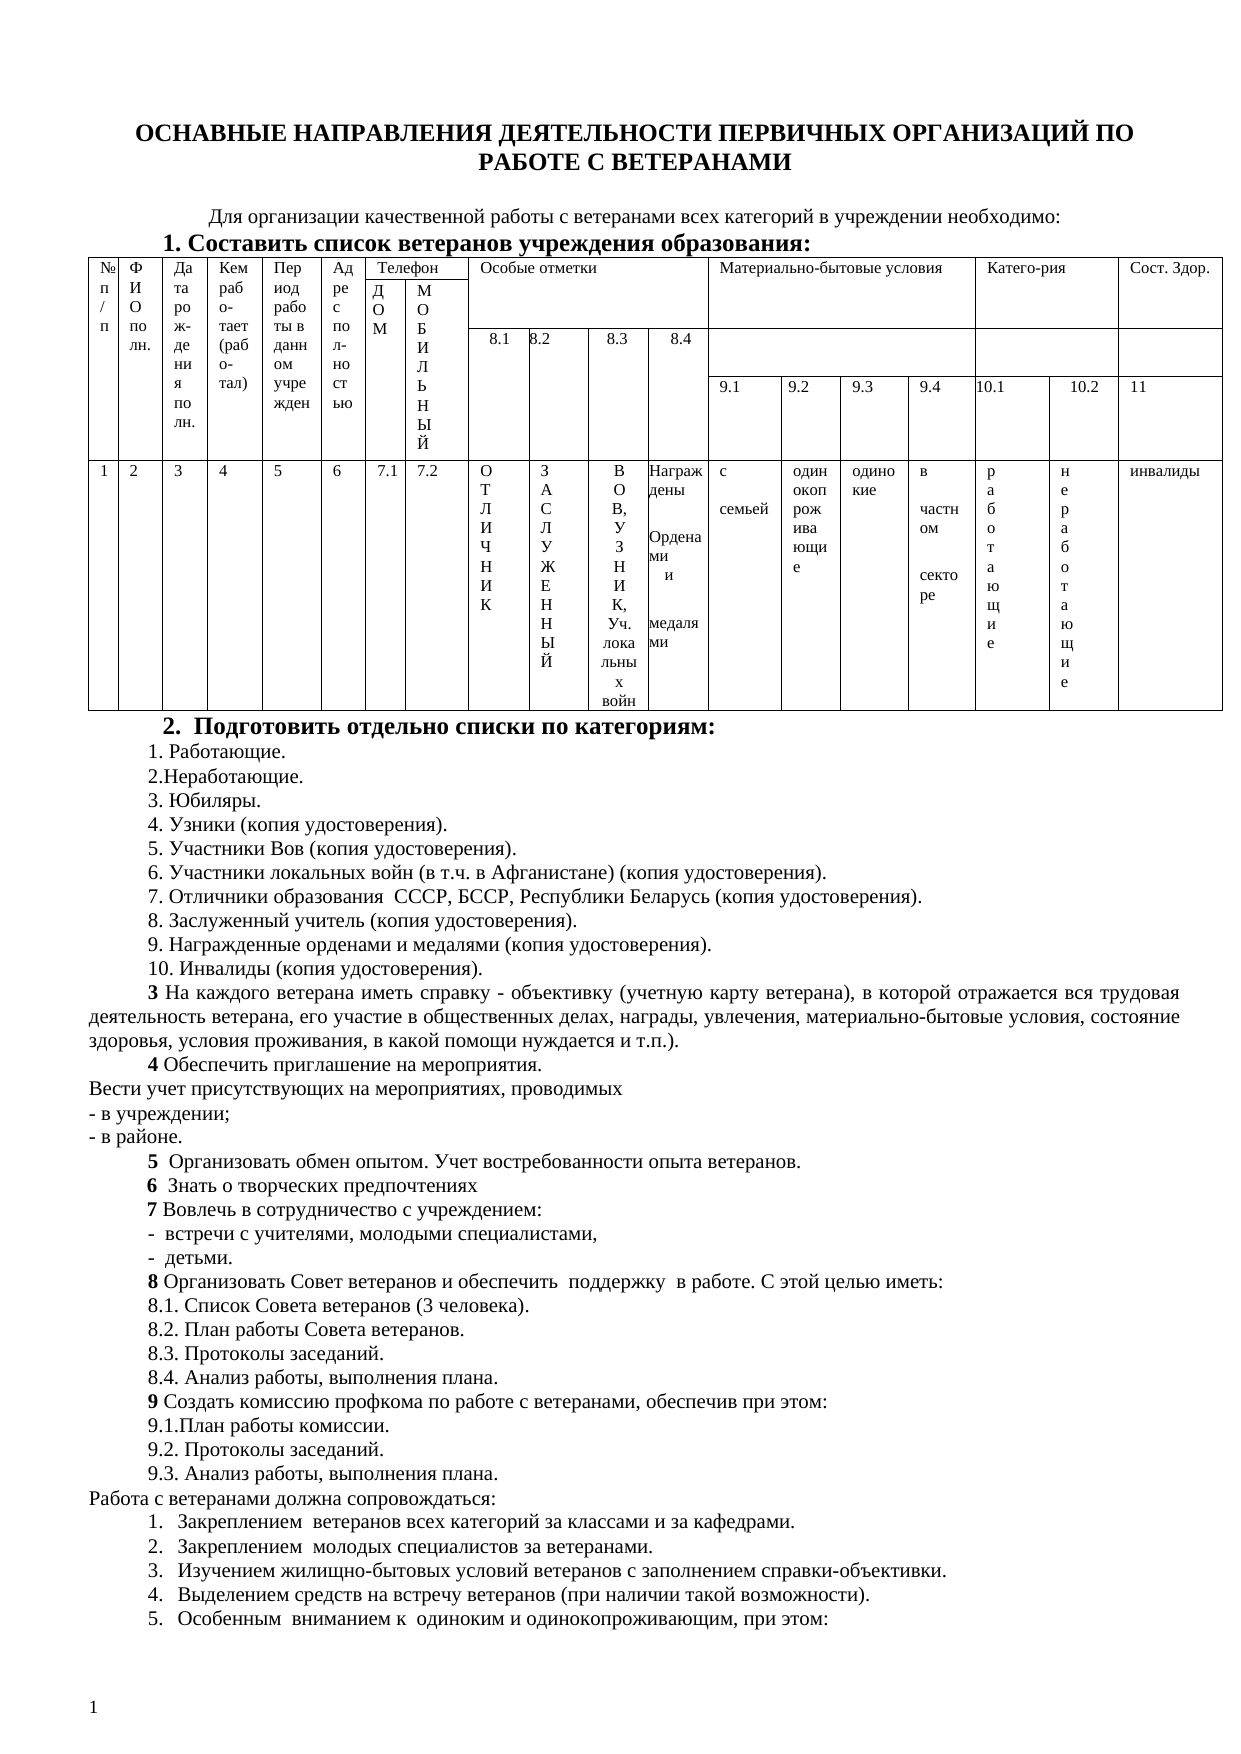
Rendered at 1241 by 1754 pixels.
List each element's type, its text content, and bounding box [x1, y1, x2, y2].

list 5. Участники Вов (копия удостоверения). [89, 836, 1181, 860]
table_cell 5 [263, 461, 321, 710]
table_cell одинокие [841, 461, 908, 710]
list Закреплением ветеранов всех категорий за классами и за кафедрами. [89, 1509, 1181, 1533]
table_cell 11 [1119, 377, 1222, 459]
text 9 Создать комиссию профкома по работе с ветеранами, обеспечив при этом: [89, 1389, 1181, 1413]
table_header Сост. Здор. [1119, 258, 1222, 328]
table_cell 9.3 [841, 377, 908, 459]
table_cell 3 [163, 461, 207, 710]
text 8.2. План работы Совета ветеранов. [89, 1317, 1181, 1341]
table_cell 7.2 [406, 461, 468, 710]
table_cell в частном секторе [909, 461, 975, 710]
list Знать о творческих предпочтениях [147, 1173, 1181, 1197]
list 3 На каждого ветерана иметь справку - объективку (учетную карту ветерана), в которой отражается вся трудовая деятельность ветерана, его участие в общественных делах, награды, увлечения, материально-бытовые условия, состояние здоровья, условия проживания, в какой помощи нуждается и т.п.). [89, 980, 1181, 1052]
list 6. Участники локальных войн (в т.ч. в Афганистане) (копия удостоверения). [89, 860, 1181, 884]
table_header Период работы в данном учрежден [263, 258, 321, 459]
table_cell 9.4 [909, 377, 975, 459]
list Особенным вниманием к одиноким и одинокопроживающим, при этом: [89, 1606, 1181, 1630]
list Выделением средств на встречу ветеранов (при наличии такой возможности). [89, 1582, 1181, 1606]
list - в районе. [89, 1124, 1181, 1148]
table_cell 6 [322, 461, 365, 710]
list 1. Работающие. [89, 739, 1181, 763]
table_cell [1119, 329, 1222, 376]
table_cell 8.3 [589, 329, 648, 459]
list 7. Отличники образования СССР, БССР, Республики Беларусь (копия удостоверения). [89, 884, 1181, 908]
text 9.3. Анализ работы, выполнения плана. [89, 1461, 1181, 1485]
table_header ФИО полн. [119, 258, 162, 459]
table_cell 9.2 [782, 377, 840, 459]
text 8.4. Анализ работы, выполнения плана. [89, 1365, 1181, 1389]
table_cell 4 [208, 461, 262, 710]
list 2. Подготовить отдельно списки по категориям: [89, 711, 1181, 739]
table_cell Награждены Орденами и медалями [649, 461, 708, 710]
table_cell В О В, У З Н И К, Уч. локальных войн [589, 461, 648, 710]
list Закреплением молодых специалистов за ветеранами. [89, 1533, 1181, 1558]
list - встречи с учителями, молодыми специалистами, [89, 1221, 1181, 1245]
text 8.3. Протоколы заседаний. [89, 1341, 1181, 1365]
table_cell З А С Л У Ж Е Н Н Ы Й [530, 461, 588, 710]
text 9.2. Протоколы заседаний. [89, 1437, 1181, 1461]
table_header Катего-рия [976, 258, 1118, 328]
table_header Телефон [366, 258, 468, 279]
table_cell н е р а б о т а ю щ и е [1050, 461, 1118, 710]
text 5 Организовать обмен опытом. Учет востребованности опыта ветеранов. [89, 1148, 1181, 1173]
table_header Адрес пол-ностью [322, 258, 365, 459]
table_cell [976, 329, 1118, 376]
table_cell одинокопроживающие [782, 461, 840, 710]
table_cell 2 [119, 461, 162, 710]
table_header № п/п [89, 258, 118, 459]
table_header Дата рож-дения полн. [163, 258, 207, 459]
table_cell р а б о т а ю щ и е [976, 461, 1049, 710]
table_cell 7.1 [366, 461, 405, 710]
text Работа с ветеранами должна сопровождаться: [89, 1485, 1181, 1509]
table_header Особые отметки [469, 258, 708, 328]
text 4 Обеспечить приглашение на мероприятия. [89, 1052, 1181, 1076]
text 8.1. Список Совета ветеранов (3 человека). [89, 1293, 1181, 1317]
table_cell 8.1 [469, 329, 529, 459]
text 9.1.План работы комиссии. [89, 1413, 1181, 1437]
list Изучением жилищно-бытовых условий ветеранов с заполнением справки-объективки. [89, 1558, 1181, 1582]
table_cell 10.1 [976, 377, 1049, 459]
table_cell О Т Л И Ч Н И К [469, 461, 529, 710]
list Вести учет присутствующих на мероприятиях, проводимых [89, 1076, 1181, 1100]
table_cell Д О М [366, 280, 405, 459]
table_cell 8.2 [530, 329, 588, 459]
list 9. Награжденные орденами и медалями (копия удостоверения). [148, 932, 1181, 956]
list 8. Заслуженный учитель (копия удостоверения). [148, 908, 1181, 932]
text 8 Организовать Совет ветеранов и обеспечить поддержку в работе. С этой целью иметь: [89, 1269, 1181, 1293]
list - детьми. [89, 1245, 1181, 1269]
text ОСНАВНЫЕ НАПРАВЛЕНИЯ ДЕЯТЕЛЬНОСТИ ПЕРВИЧНЫХ ОРГАНИЗАЦИЙ ПО РАБОТЕ С ВЕТЕРАНАМИ [89, 118, 1181, 176]
table_header Кем рабо-тает (рабо-тал) [208, 258, 262, 459]
text Для организации качественной работы с ветеранами всех категорий в учреждении необходимо: [89, 204, 1181, 228]
table_header Материально-бытовые условия [709, 258, 975, 328]
list Вовлечь в сотрудничество с учреждением: [147, 1197, 1181, 1221]
table_cell 1 [89, 461, 118, 710]
list 3. Юбиляры. [89, 788, 1181, 812]
table_cell 9.1 [709, 377, 781, 459]
table_cell 8.4 [649, 329, 708, 459]
list 10. Инвалиды (копия удостоверения). [89, 956, 1181, 980]
text 1. Составить список ветеранов учреждения образования: [89, 228, 1181, 257]
list 2.Неработающие. [89, 763, 1181, 788]
table_cell 10.2 [1050, 377, 1118, 459]
list - в учреждении; [89, 1100, 1181, 1124]
table_cell М О Б И Л Ь Н Ы Й [406, 280, 468, 459]
table_cell инвалиды [1119, 461, 1222, 710]
table_cell с семьей [709, 461, 781, 710]
table_cell [709, 329, 975, 376]
list 4. Узники (копия удостоверения). [89, 812, 1181, 836]
